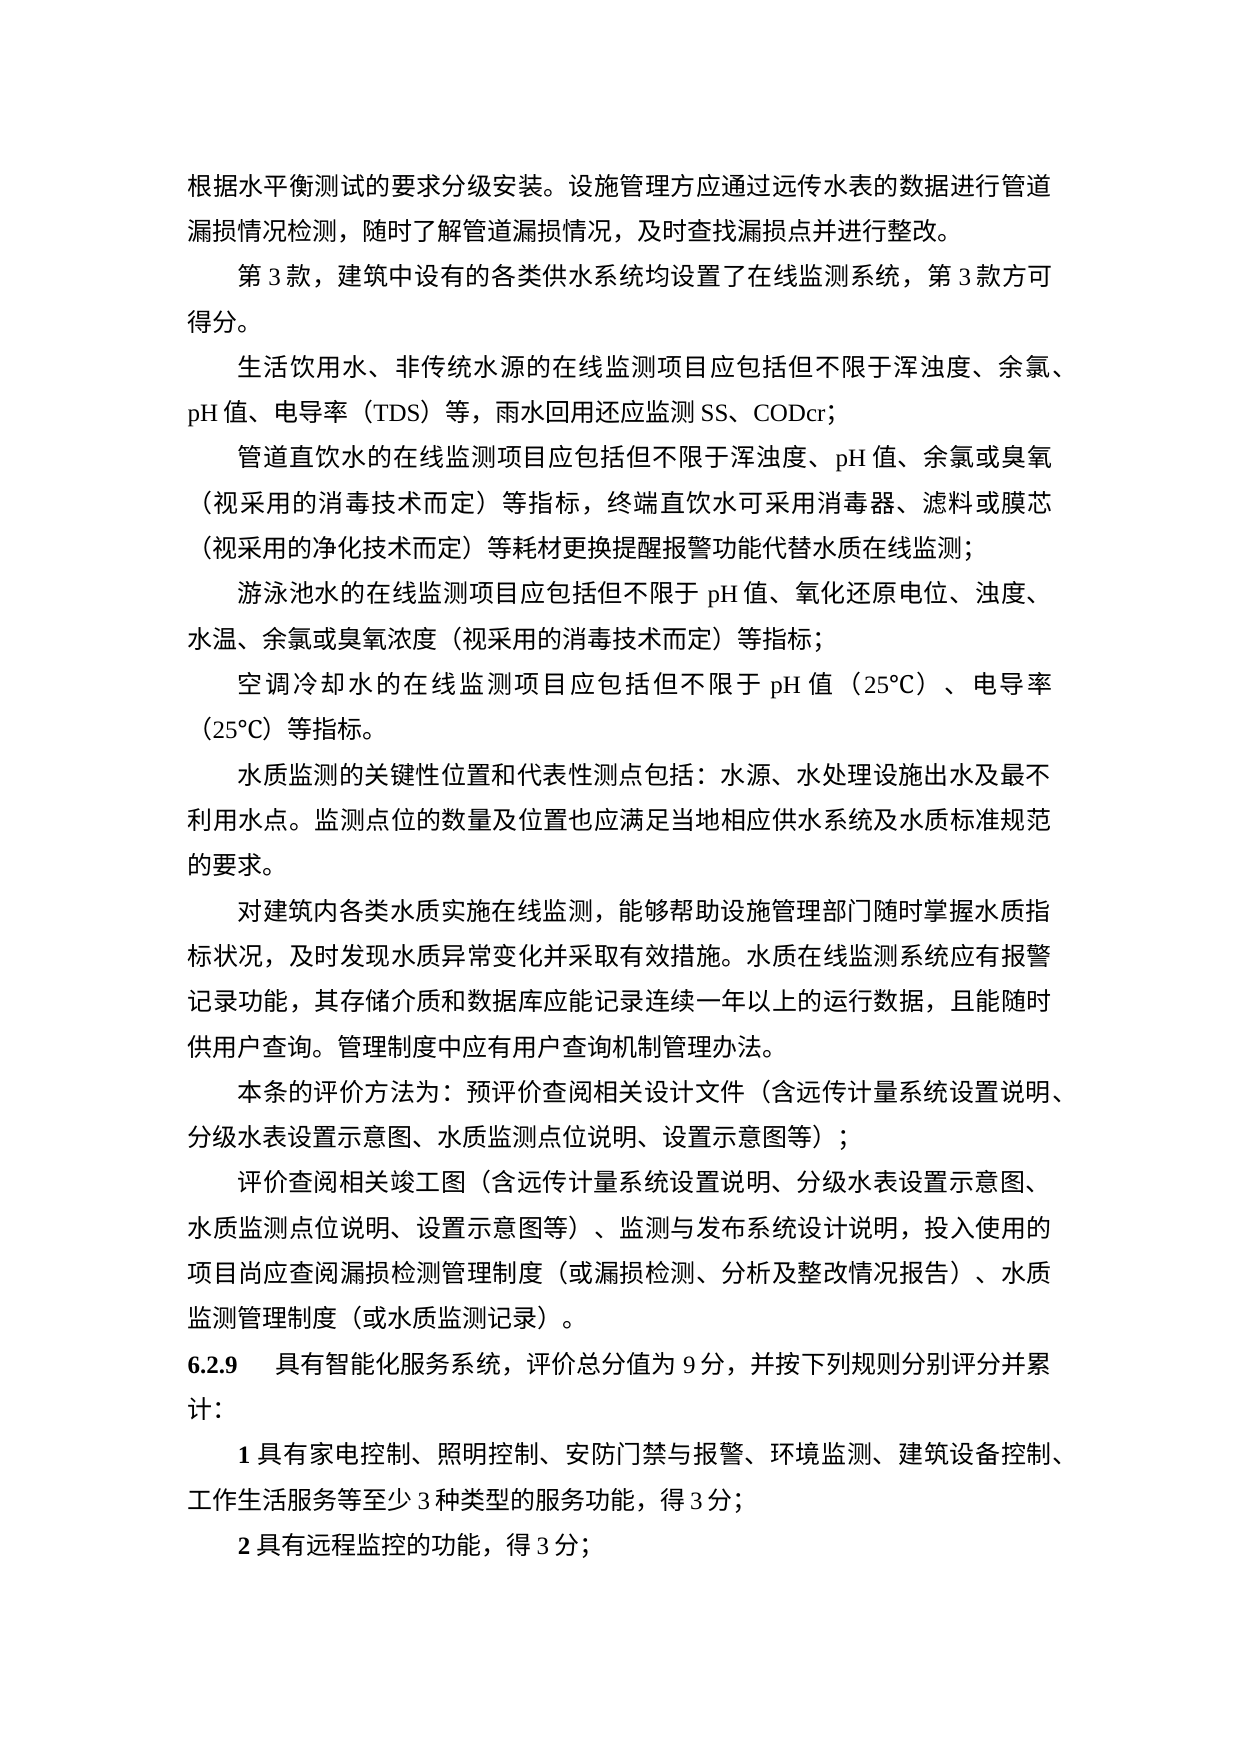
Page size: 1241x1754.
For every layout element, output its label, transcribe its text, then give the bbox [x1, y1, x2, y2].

text 水质监测的关键性位置和代表性测点包括：水源、水处理设施出水及最不利用水点。监测点位的数量及位置也应满足当地相应供水系统及水质标准规范的要求。 [187, 755, 1053, 882]
text 第3款，建筑中设有的各类供水系统均设置了在线监测系统，第3款方可得分。 [187, 257, 1053, 338]
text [187, 166, 1053, 248]
text 本条的评价方法为：预评价查阅相关设计文件（含远传计量系统设置说明、分级水表设置示意图、水质监测点位说明、设置示意图等）； [187, 1072, 1053, 1154]
text 生活饮用水、非传统水源的在线监测项目应包括但不限于浑浊度、余氯、pH值、电导率（TDS）等，雨水回用还应监测SS、CODcr； [187, 347, 1053, 429]
text 1 具有家电控制、照明控制、安防门禁与报警、环境监测、建筑设备控制、工作生活服务等至少3种类型的服务功能，得3分； [187, 1435, 1053, 1516]
text 对建筑内各类水质实施在线监测，能够帮助设施管理部门随时掌握水质指标状况，及时发现水质异常变化并采取有效措施。水质在线监测系统应有报警记录功能，其存储介质和数据库应能记录连续一年以上的运行数据，且能随时供用户查询。管理制度中应有用户查询机制管理办法。 [187, 891, 1053, 1063]
text 管道直饮水的在线监测项目应包括但不限于浑浊度、pH值、余氯或臭氧（视采用的消毒技术而定）等指标，终端直饮水可采用消毒器、滤料或膜芯（视采用的净化技术而定）等耗材更换提醒报警功能代替水质在线监测； [187, 438, 1053, 565]
text 2 具有远程监控的功能，得3分； [187, 1525, 1053, 1562]
text 游泳池水的在线监测项目应包括但不限于pH值、氧化还原电位、浊度、水温、余氯或臭氧浓度（视采用的消毒技术而定）等指标； [187, 574, 1053, 655]
list 具有智能化服务系统，评价总分值为9分，并按下列规则分别评分并累计： [187, 1344, 1053, 1426]
text 评价查阅相关竣工图（含远传计量系统设置说明、分级水表设置示意图、水质监测点位说明、设置示意图等）、监测与发布系统设计说明，投入使用的项目尚应查阅漏损检测管理制度（或漏损检测、分析及整改情况报告）、水质监测管理制度（或水质监测记录）。 [187, 1163, 1053, 1335]
text 空调冷却水的在线监测项目应包括但不限于pH值（25℃）、电导率（25℃）等指标。 [187, 664, 1053, 746]
